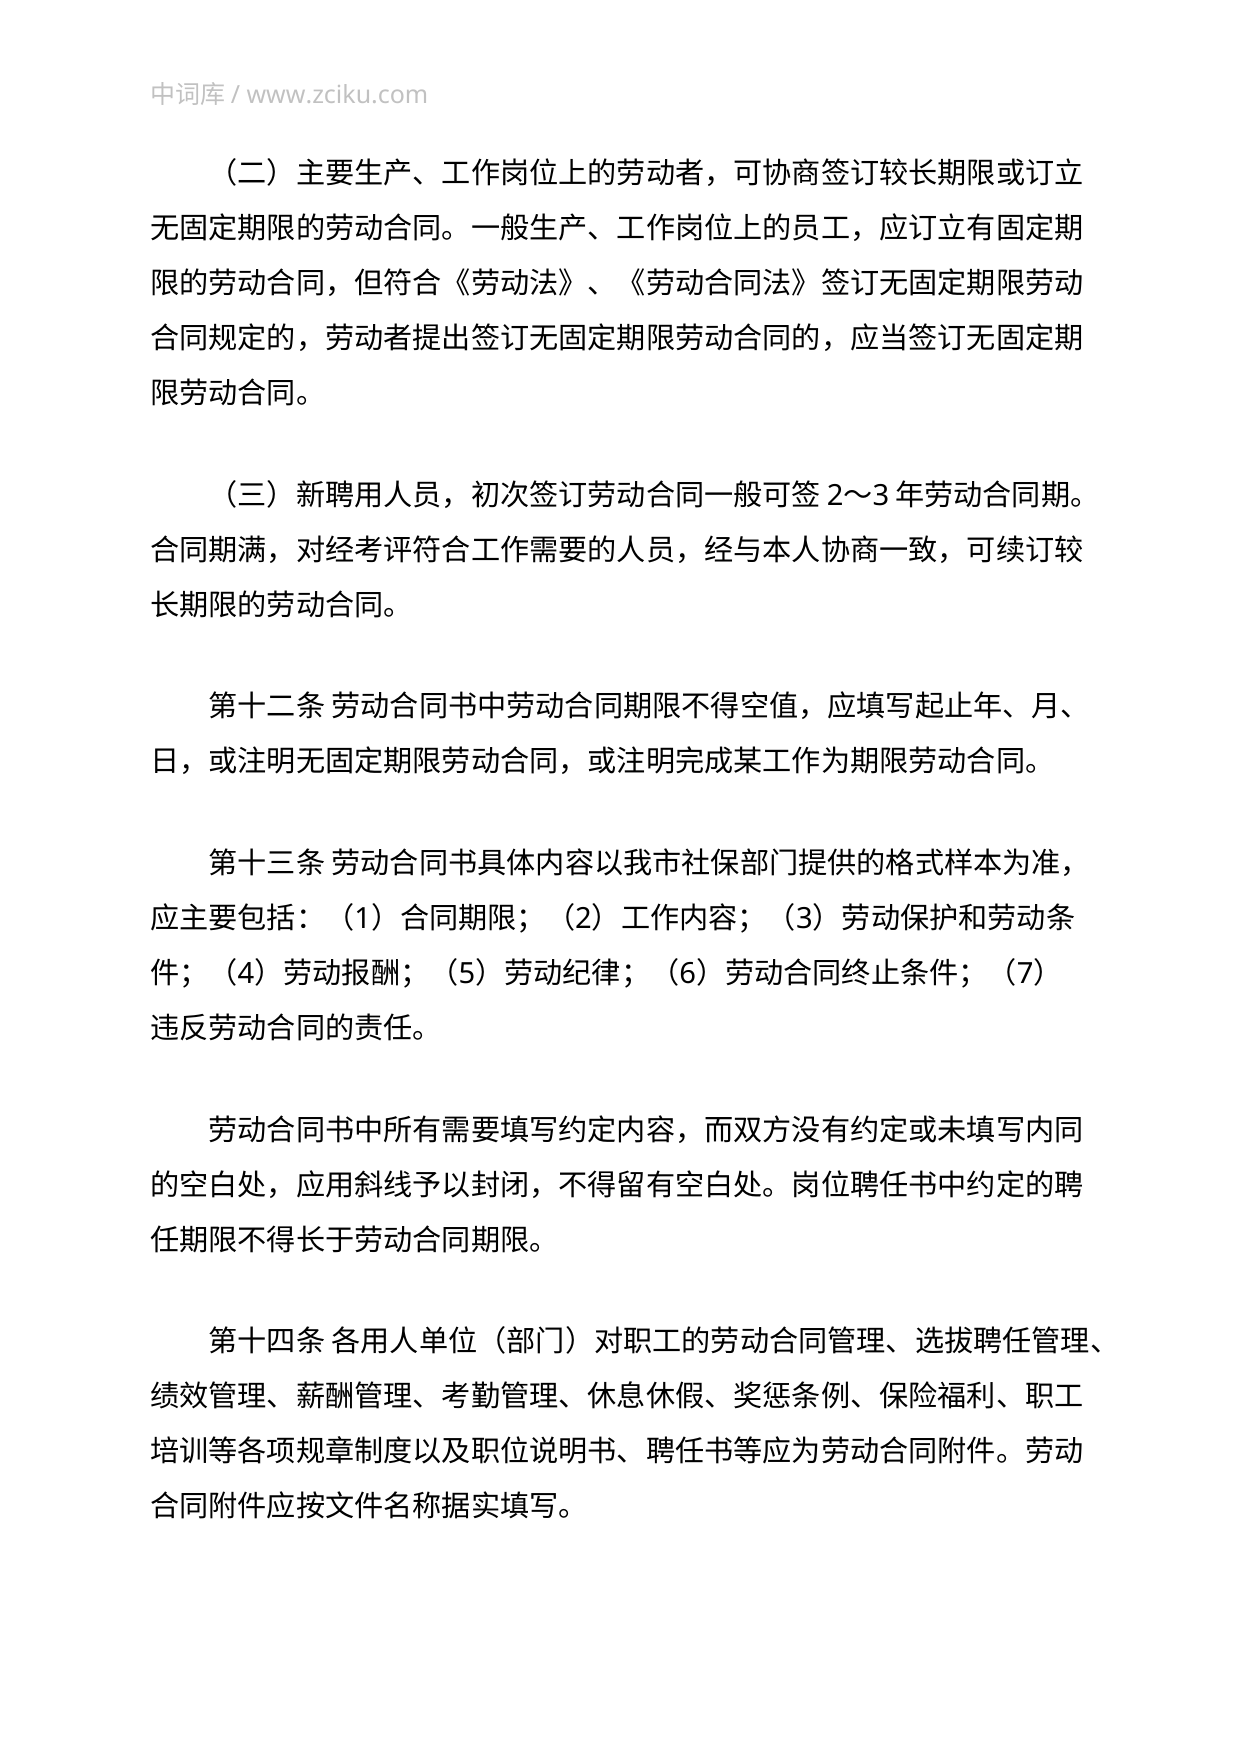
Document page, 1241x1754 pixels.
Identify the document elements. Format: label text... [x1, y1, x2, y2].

text 第十三条 劳动合同书具体内容以我市社保部门提供的格式样本为准，应主要包括：（1）合同期限；（2）工作内容；（3）劳动保护和劳动条件；（4）劳动报酬；（5）劳动纪律；（6）劳动合同终止条件；（7）违反劳动合同的责任。 [150, 840, 1090, 1047]
text 第十二条 劳动合同书中劳动合同期限不得空值，应填写起止年、月、日，或注明无固定期限劳动合同，或注明完成某工作为期限劳动合同。 [150, 683, 1090, 780]
text （二）主要生产、工作岗位上的劳动者，可协商签订较长期限或订立无固定期限的劳动合同。一般生产、工作岗位上的员工，应订立有固定期限的劳动合同，但符合《劳动法》、《劳动合同法》签订无固定期限劳动合同规定的，劳动者提出签订无固定期限劳动合同的，应当签订无固定期限劳动合同。 [150, 150, 1090, 412]
text （三）新聘用人员，初次签订劳动合同一般可签2～3年劳动合同期。合同期满，对经考评符合工作需要的人员，经与本人协商一致，可续订较长期限的劳动合同。 [150, 471, 1090, 623]
text 劳动合同书中所有需要填写约定内容，而双方没有约定或未填写内同的空白处，应用斜线予以封闭，不得留有空白处。岗位聘任书中约定的聘任期限不得长于劳动合同期限。 [150, 1106, 1090, 1258]
text 第十四条 各用人单位（部门）对职工的劳动合同管理、选拔聘任管理、绩效管理、薪酬管理、考勤管理、休息休假、奖惩条例、保险福利、职工培训等各项规章制度以及职位说明书、聘任书等应为劳动合同附件。劳动合同附件应按文件名称据实填写。 [150, 1318, 1090, 1525]
